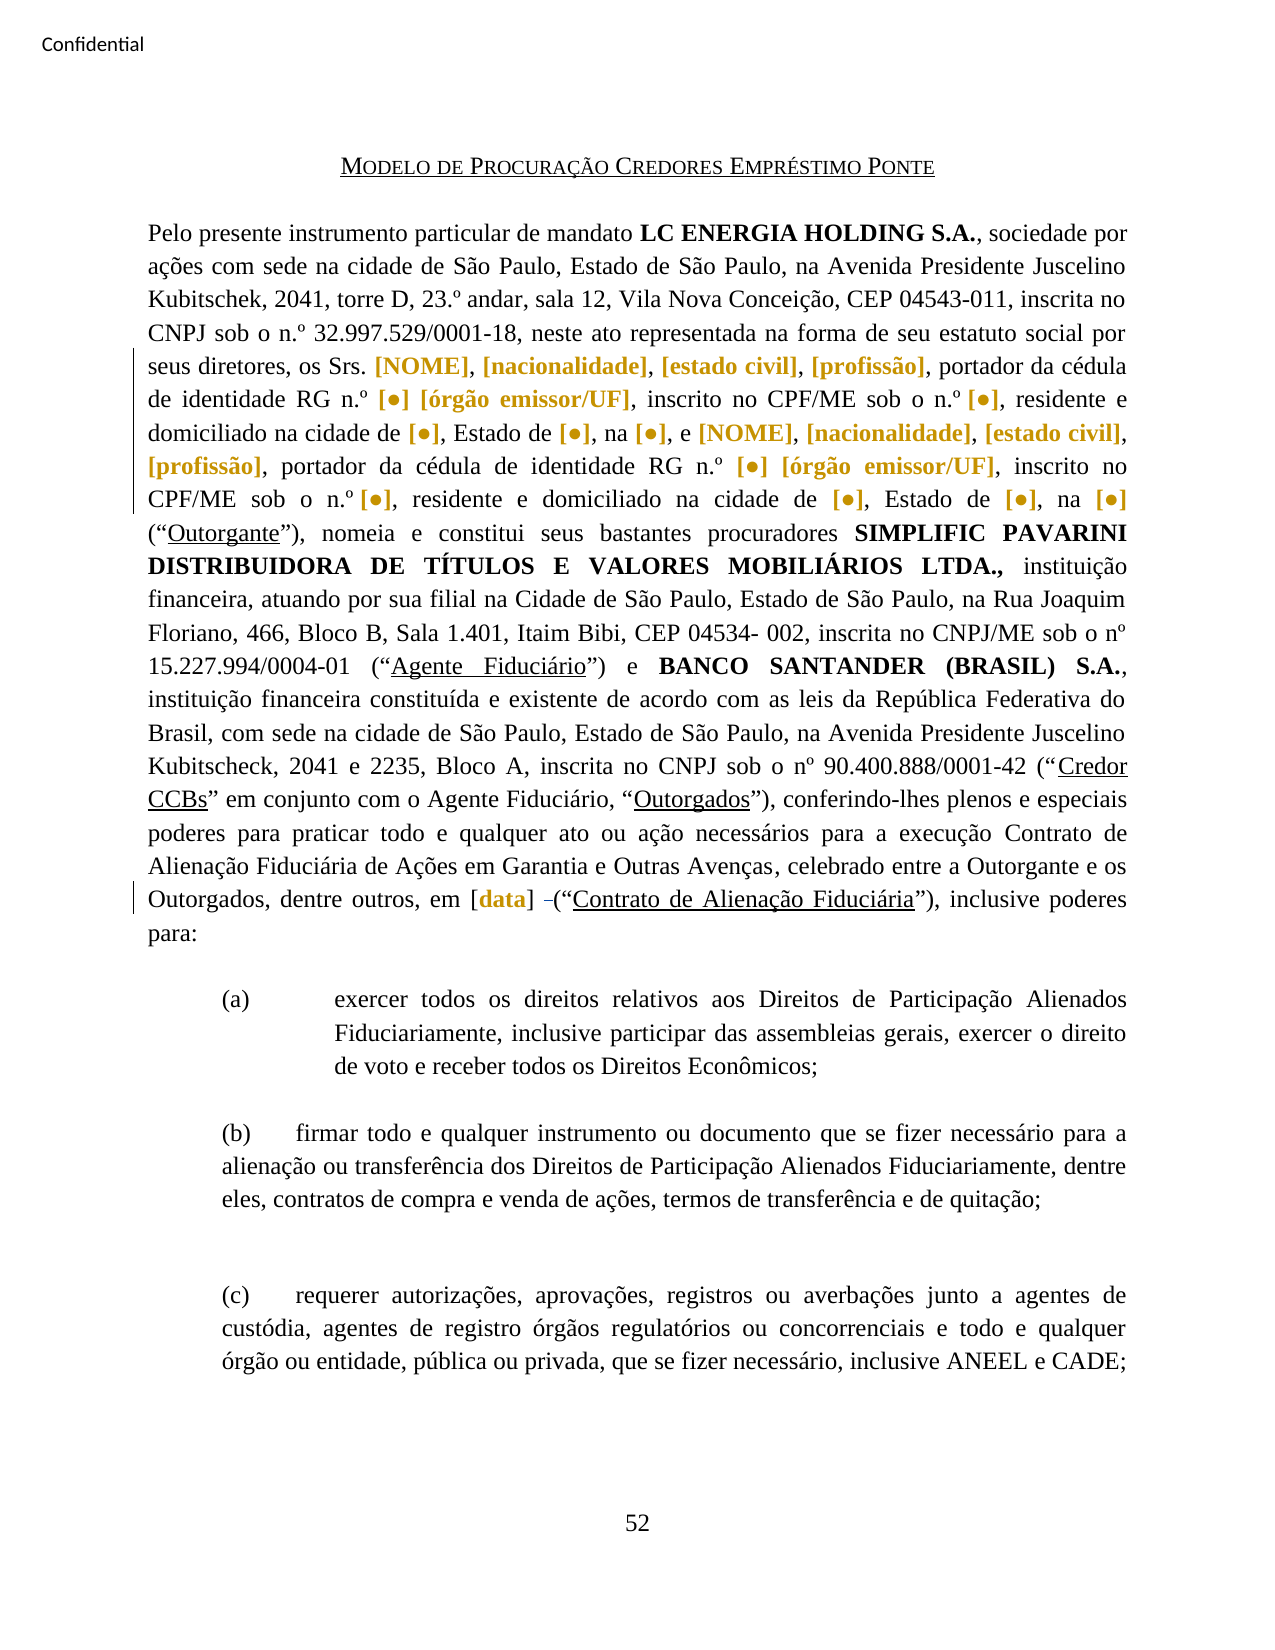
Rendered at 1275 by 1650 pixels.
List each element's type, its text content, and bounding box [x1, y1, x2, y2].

text Modelo de Procuração Credores Empréstimo Ponte [148, 148, 1127, 181]
text Pelo presente instrumento particular de mandato LC ENERGIA HOLDING S.A., sociedade por ações com sede na cidade de São Paulo, Estado de São Paulo, na Avenida Presidente Juscelino Kubitschek, 2041, torre D, 23.º andar, sala 12, Vila Nova Conceição, CEP 04543-011, inscrita no CNPJ sob o n.º 32.997.529/0001-18, neste ato representada na forma de seu estatuto social por seus diretores, os Srs. [NOME], [nacionalidade], [estado civil], [profissão], portador da cédula de identidade RG n.º [●] [órgão emissor/UF], inscrito no CPF/ME sob o n.º [●], residente e domiciliado na cidade de [●], Estado de [●], na [●], e [NOME], [nacionalidade], [estado civil], [profissão], portador da cédula de identidade RG n.º [●] [órgão emissor/UF], inscrito no CPF/ME sob o n.º [●], residente e domiciliado na cidade de [●], Estado de [●], na [●] (“Outorgante”), nomeia e constitui seus bastantes procuradores SIMPLIFIC PAVARINI DISTRIBUIDORA DE TÍTULOS E VALORES MOBILIÁRIOS LTDA., instituição financeira, atuando por sua filial na Cidade de São Paulo, Estado de São Paulo, na Rua Joaquim Floriano, 466, Bloco B, Sala 1.401, Itaim Bibi, CEP 04534- 002, inscrita no CNPJ/ME sob o nº 15.227.994/0004-01 (“Agente Fiduciário”) e BANCO SANTANDER (BRASIL) S.A., instituição financeira constituída e existente de acordo com as leis da República Federativa do Brasil, com sede na cidade de São Paulo, Estado de São Paulo, na Avenida Presidente Juscelino Kubitscheck, 2041 e 2235, Bloco A, inscrita no CNPJ sob o nº 90.400.888/0001-42 (“Credor CCBs” em conjunto com o Agente Fiduciário, “Outorgados”), conferindo-lhes plenos e especiais poderes para praticar todo e qualquer ato ou ação necessários para a execução Contrato de Alienação Fiduciária de Ações em Garantia e Outras Avenças, celebrado entre a Outorgante e os Outorgados, dentre outros, em [data] (“Contrato de Alienação Fiduciária”), inclusive poderes para: [148, 214, 1127, 948]
list firmar todo e qualquer instrumento ou documento que se fizer necessário para a alienação ou transferência dos Direitos de Participação Alienados Fiduciariamente, dentre eles, contratos de compra e venda de ações, termos de transferência e de quitação; [222, 1114, 1127, 1214]
list exercer todos os direitos relativos aos Direitos de Participação Alienados Fiduciariamente, inclusive participar das assembleias gerais, exercer o direito de voto e receber todos os Direitos Econômicos; [222, 981, 1127, 1081]
list requerer autorizações, aprovações, registros ou averbações junto a agentes de custódia, agentes de registro órgãos regulatórios ou concorrenciais e todo e qualquer órgão ou entidade, pública ou privada, que se fizer necessário, inclusive ANEEL e CADE; [222, 1276, 1127, 1376]
